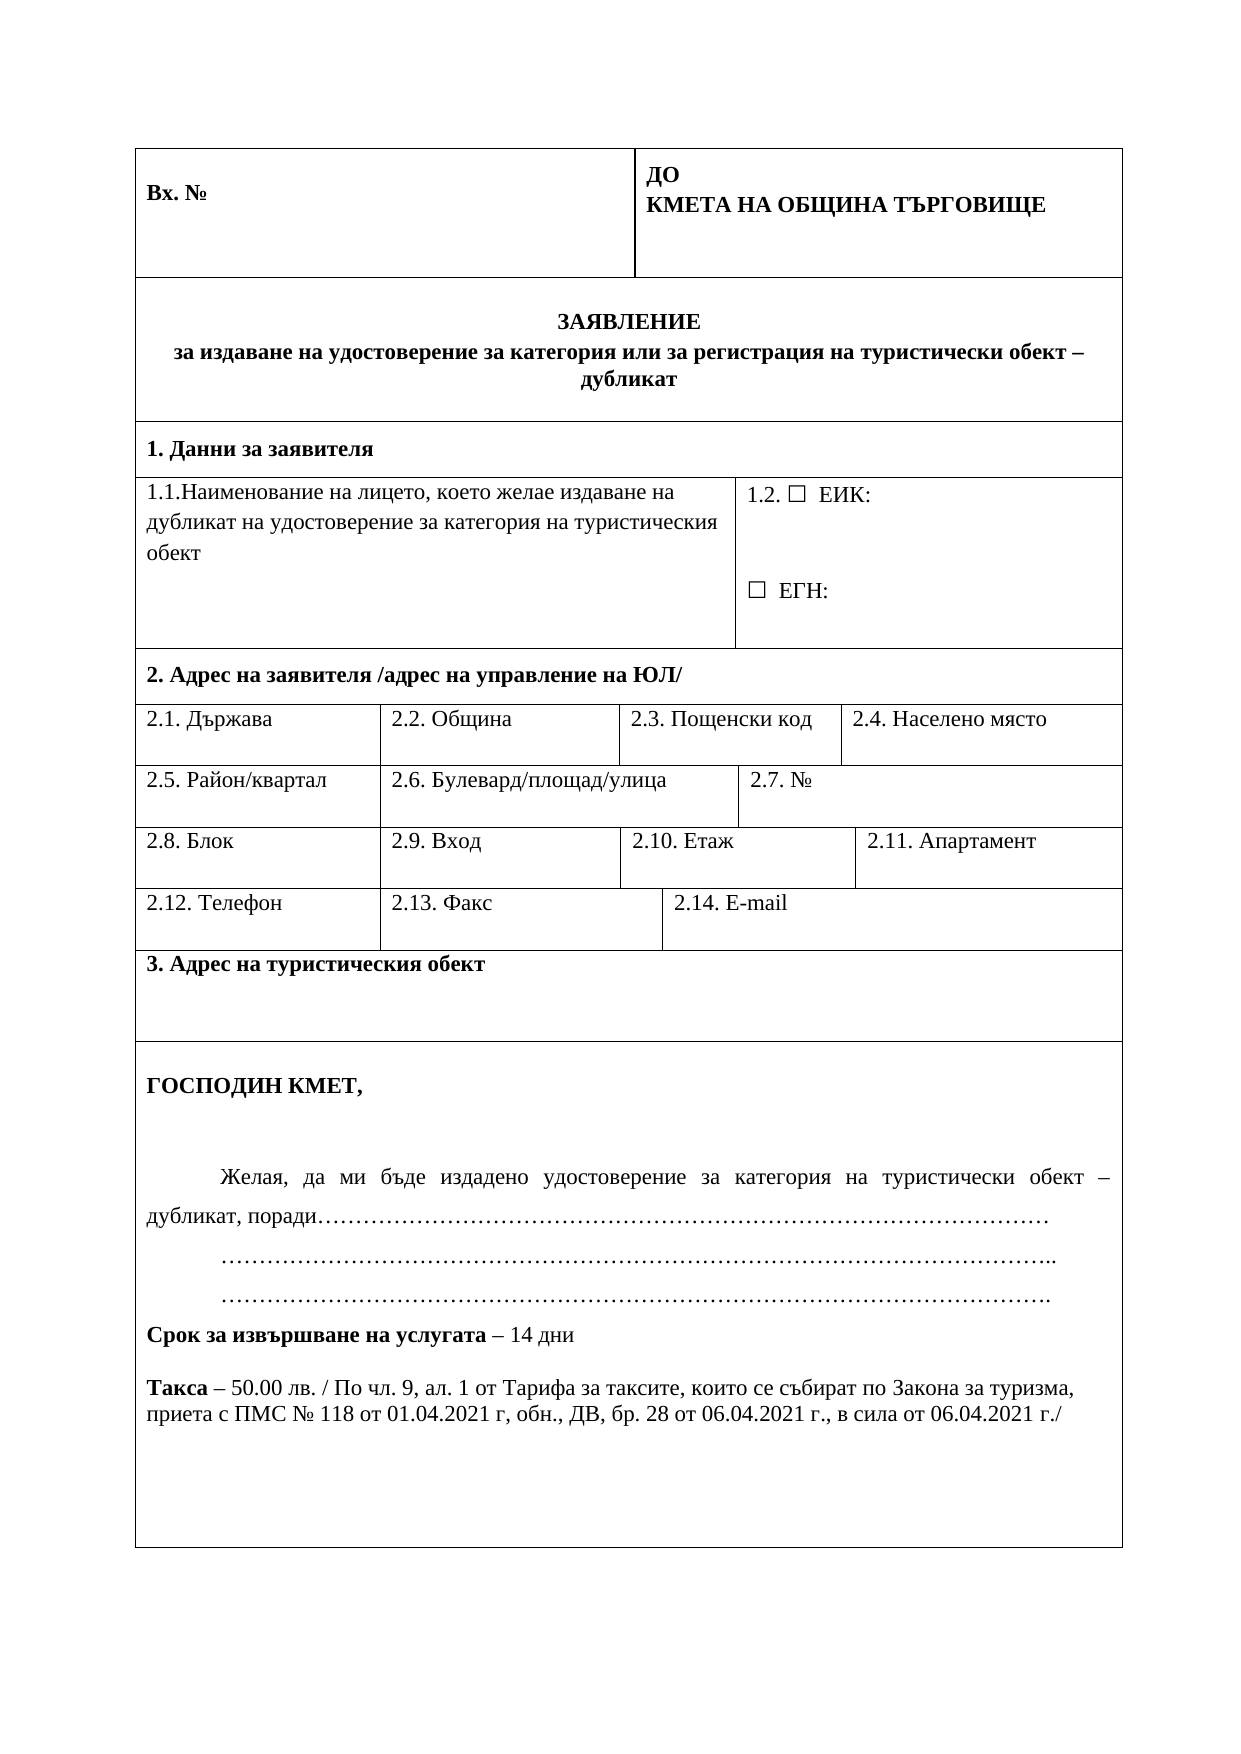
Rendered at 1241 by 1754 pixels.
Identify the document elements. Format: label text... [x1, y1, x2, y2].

table_cell 1.2. ЕИК: ЕГН: [736, 478, 1122, 648]
table_cell 2. Адрес на заявителя /адрес на управление на ЮЛ/ [136, 649, 1122, 704]
table_cell 2.14. Е-mail [663, 889, 1122, 949]
table_cell 2.8. Блок [136, 828, 380, 888]
table_cell 2.1. Държава [136, 705, 380, 765]
table_cell 2.3. Пощенски код [620, 705, 841, 765]
table_cell ГОСПОДИН КМЕТ, Желая, да ми бъде издадено удостоверение за категория на туристически обект – дубликат, поради…………………………………………………………………………………… ……………………………………………………………………………………………….. ………………………………………………………………………………………………. Срок за извършване на услугата – 14 дни Такса – 50.00 лв. / По чл. 9, ал. 1 от Тарифа за таксите, които се събират по Закона за туризма, приета с ПМС № 118 от 01.04.2021 г, обн., ДВ, бр. 28 от 06.04.2021 г., в сила от 06.04.2021 г./ [136, 1042, 1122, 1547]
table_cell 2.13. Факс [381, 889, 662, 949]
table_cell 2.2. Община [381, 705, 619, 765]
table_header Вх. № [136, 149, 634, 277]
table_cell 2.6. Булевард/площад/улица [381, 766, 738, 827]
table_cell 2.7. № [739, 766, 1122, 827]
table_cell ЗАЯВЛЕНИЕ за издаване на удостоверение за категория или за регистрация на туристически обект – дубликат [136, 278, 1122, 421]
table_cell 2.10. Етаж [621, 828, 855, 888]
table_cell 2.9. Вход [381, 828, 620, 888]
table_cell 1. Данни за заявителя [136, 422, 1122, 477]
table_cell 2.4. Населено място [842, 705, 1122, 765]
table_cell 2.12. Телефон [136, 889, 380, 949]
table_cell 1.1.Наименование на лицето, което желае издаване на дубликат на удостоверение за категория на туристическия обект [136, 478, 735, 648]
table_cell 2.11. Апартамент [856, 828, 1122, 888]
table_cell 3. Адрес на туристическия обект [136, 951, 1122, 1041]
table_cell 2.5. Район/квартал [136, 766, 380, 827]
table_header ДО КМЕТА НА ОБЩИНА ТЪРГОВИЩЕ [636, 149, 1122, 277]
